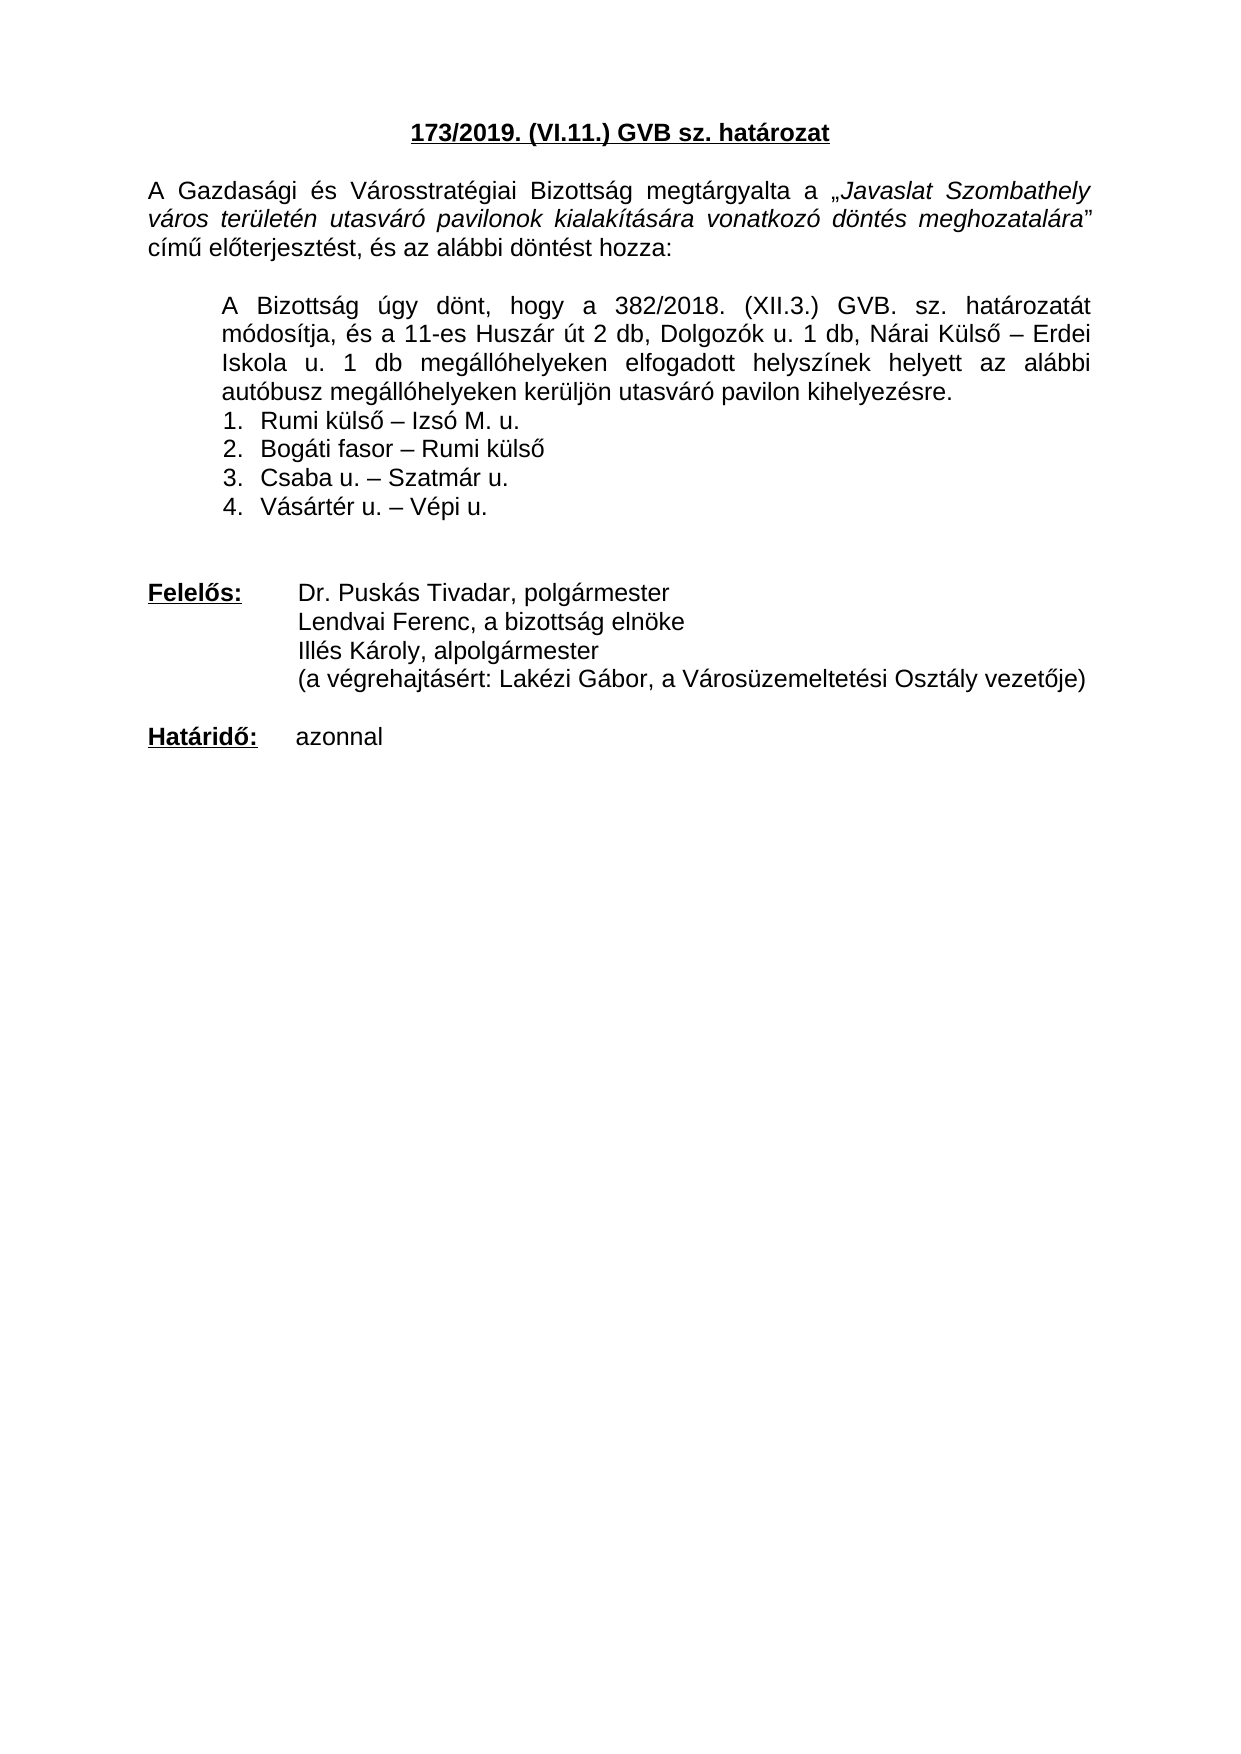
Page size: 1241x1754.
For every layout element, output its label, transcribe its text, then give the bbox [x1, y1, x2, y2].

list Bogáti fasor – Rumi külső [223, 434, 1092, 463]
text 173/2019. (VI.11.) GVB sz. határozat [148, 118, 1092, 147]
list Csaba u. – Szatmár u. [223, 463, 1092, 492]
list Vásártér u. – Vépi u. [223, 492, 1092, 521]
text Illés Károly, alpolgármester [148, 636, 1092, 664]
text Határidő: azonnal [148, 722, 1092, 751]
text A Bizottság úgy dönt, hogy a 382/2018. (XII.3.) GVB. sz. határozatát módosítja, és a 11-es Huszár út 2 db, Dolgozók u. 1 db, Nárai Külső – Erdei Iskola u. 1 db megállóhelyeken elfogadott helyszínek helyett az alábbi autóbusz megállóhelyeken kerüljön utasváró pavilon kihelyezésre. [221, 291, 1092, 406]
list Rumi külső – Izsó M. u. [223, 406, 1092, 434]
text Felelős: Dr. Puskás Tivadar, polgármester [148, 578, 1092, 607]
text A Gazdasági és Városstratégiai Bizottság megtárgyalta a „Javaslat Szombathely város területén utasváró pavilonok kialakítására vonatkozó döntés meghozatalára” című előterjesztést, és az alábbi döntést hozza: [148, 176, 1092, 262]
text (a végrehajtásért: Lakézi Gábor, a Városüzemeltetési Osztály vezetője) [148, 664, 1092, 693]
text Lendvai Ferenc, a bizottság elnöke [148, 607, 1092, 636]
